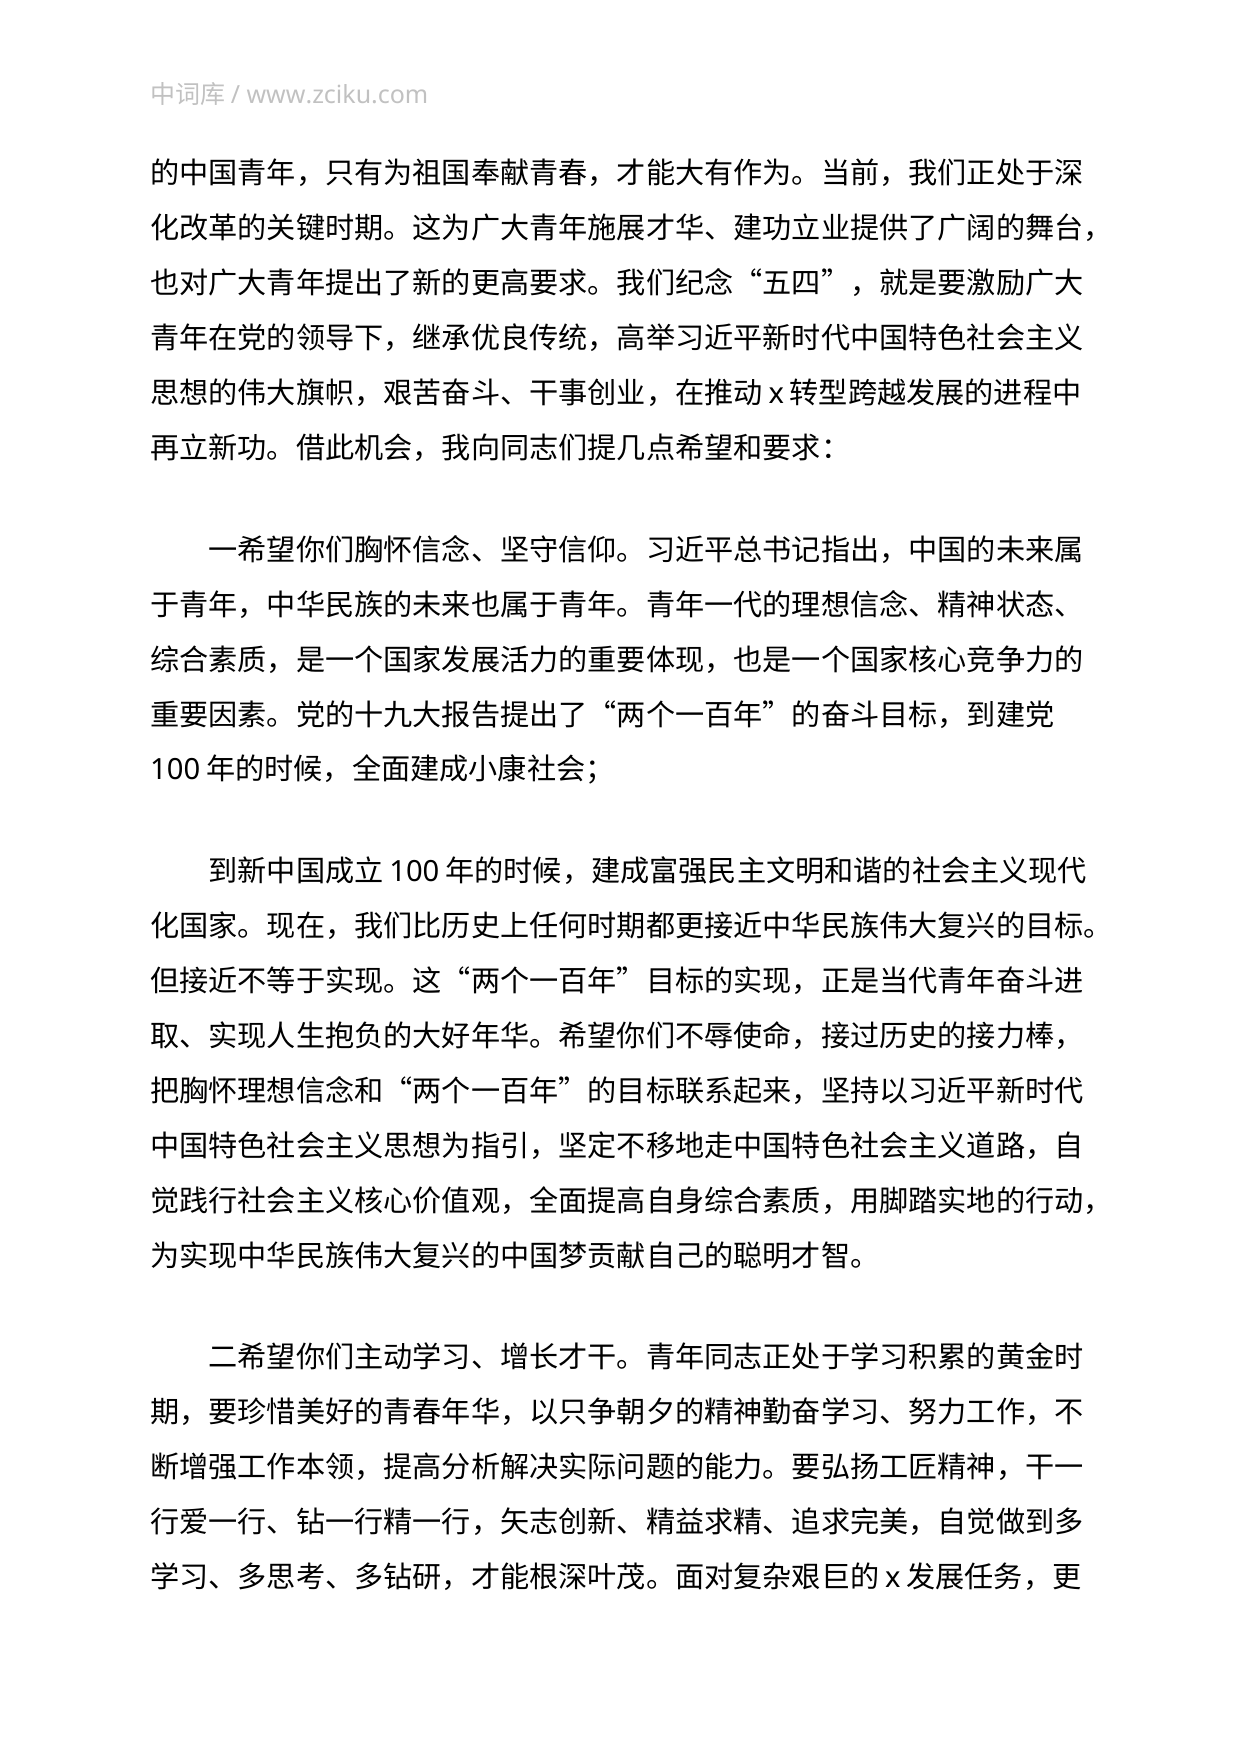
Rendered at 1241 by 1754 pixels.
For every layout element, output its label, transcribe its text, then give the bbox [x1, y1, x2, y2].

text 一希望你们胸怀信念、坚守信仰。习近平总书记指出，中国的未来属于青年，中华民族的未来也属于青年。青年一代的理想信念、精神状态、综合素质，是一个国家发展活力的重要体现，也是一个国家核心竞争力的重要因素。党的十九大报告提出了“两个一百年”的奋斗目标，到建党100年的时候，全面建成小康社会； [150, 526, 1090, 788]
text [150, 150, 1090, 467]
text 到新中国成立100年的时候，建成富强民主文明和谐的社会主义现代化国家。现在，我们比历史上任何时期都更接近中华民族伟大复兴的目标。但接近不等于实现。这“两个一百年”目标的实现，正是当代青年奋斗进取、实现人生抱负的大好年华。希望你们不辱使命，接过历史的接力棒，把胸怀理想信念和“两个一百年”的目标联系起来，坚持以习近平新时代中国特色社会主义思想为指引，坚定不移地走中国特色社会主义道路，自觉践行社会主义核心价值观，全面提高自身综合素质，用脚踏实地的行动，为实现中华民族伟大复兴的中国梦贡献自己的聪明才智。 [150, 848, 1090, 1274]
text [150, 1334, 1090, 1596]
